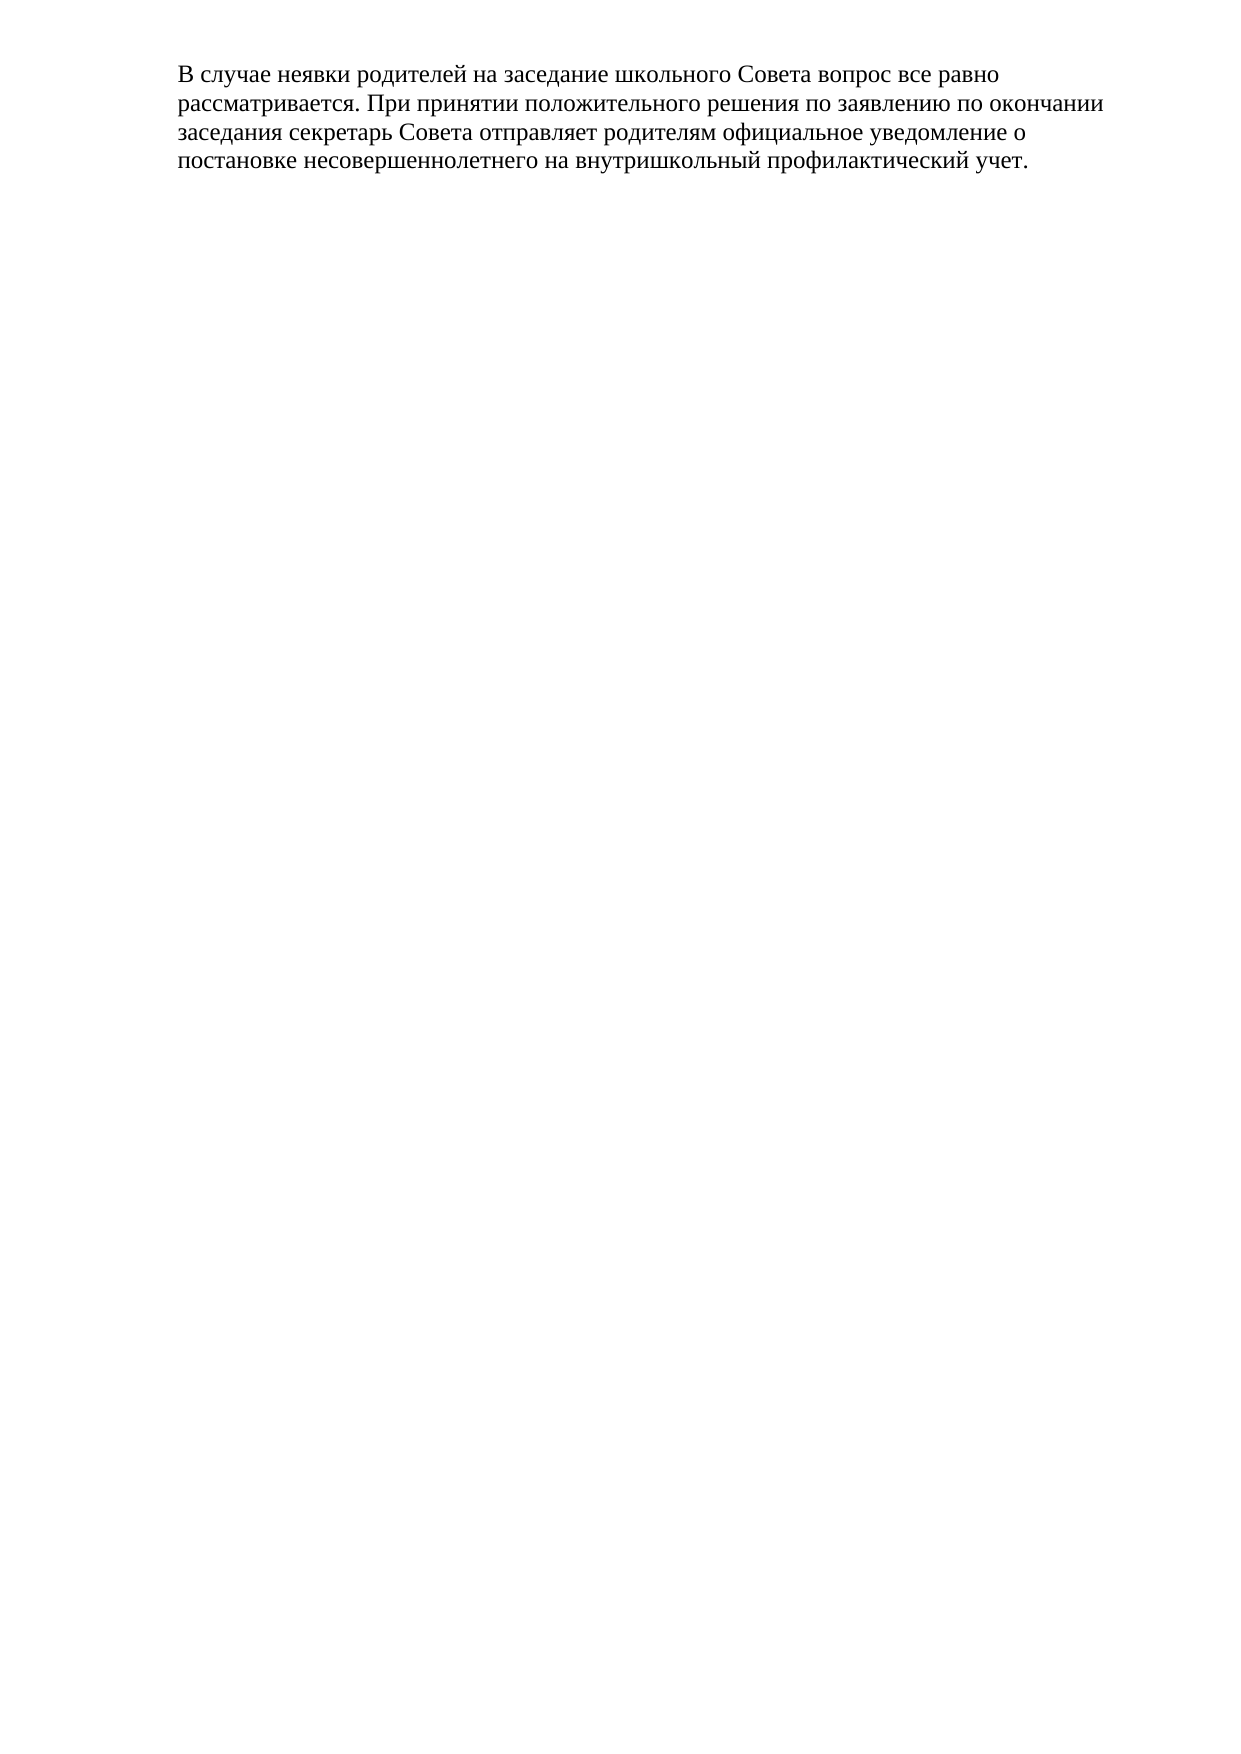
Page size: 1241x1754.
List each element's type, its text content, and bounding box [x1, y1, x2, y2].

text В случае неявки родителей на заседание школьного Совета вопрос все равно рассматривается. При принятии положительного решения по заявлению по окончании заседания секретарь Совета отправляет родителям официальное уведомление о постановке несовершеннолетнего на внутришкольный профилактический учет. [177, 59, 1152, 174]
